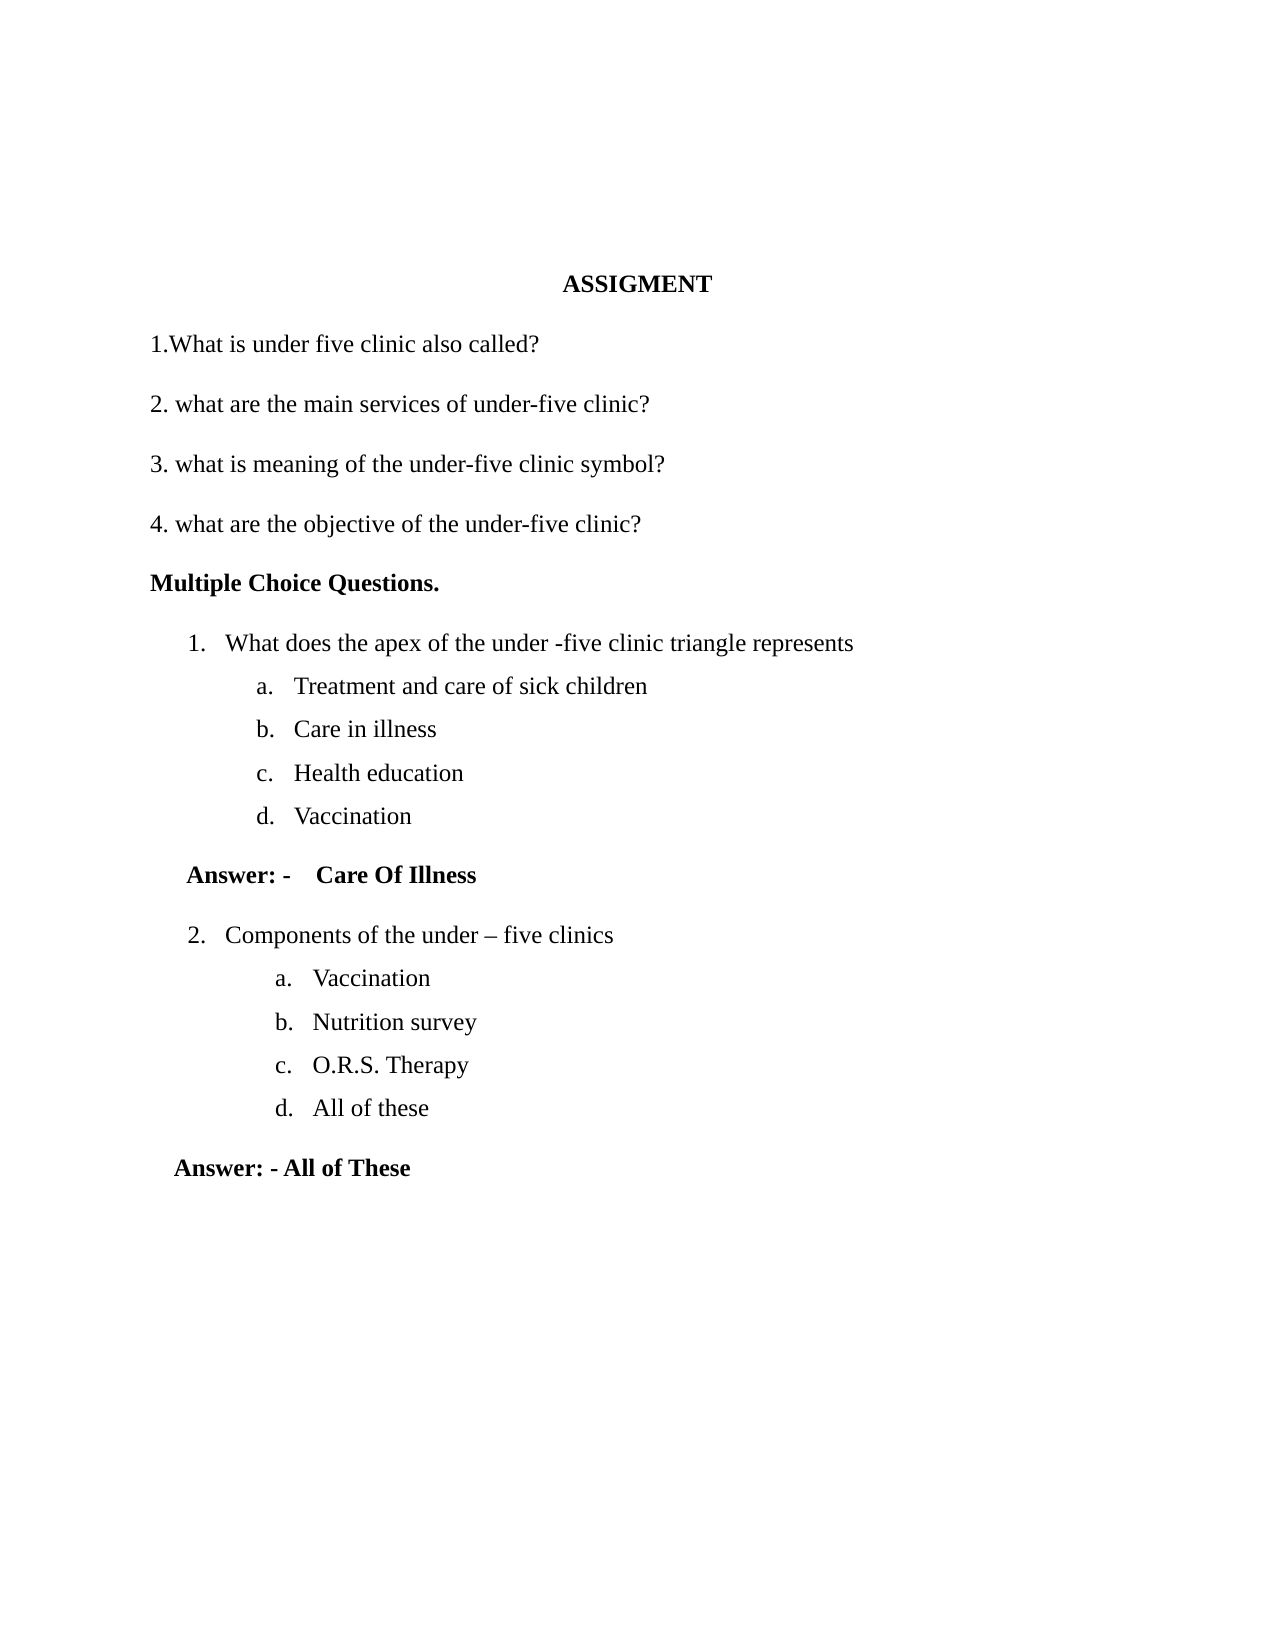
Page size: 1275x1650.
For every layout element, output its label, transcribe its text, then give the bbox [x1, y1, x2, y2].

text 1.What is under five clinic also called? [150, 329, 1125, 358]
list Care in illness [256, 714, 1125, 743]
list Nutrition survey [275, 1007, 1125, 1035]
text 2. what are the main services of under-five clinic? [150, 389, 1125, 418]
text Answer: - Care Of Illness [150, 861, 1125, 889]
text 4. what are the objective of the under-five clinic? [150, 509, 1125, 537]
list Treatment and care of sick children [256, 671, 1125, 700]
list Health education [256, 758, 1125, 786]
list Components of the under – five clinics [187, 920, 1125, 949]
list What does the apex of the under -five clinic triangle represents [187, 628, 1125, 657]
text 3. what is meaning of the under-five clinic symbol? [150, 449, 1125, 478]
text Answer: - All of These [150, 1153, 1125, 1181]
list All of these [275, 1093, 1125, 1122]
list Vaccination [275, 963, 1125, 992]
text ASSIGMENT [150, 269, 1125, 298]
text Multiple Choice Questions. [150, 568, 1125, 597]
list Vaccination [256, 801, 1125, 829]
list O.R.S. Therapy [275, 1050, 1125, 1078]
